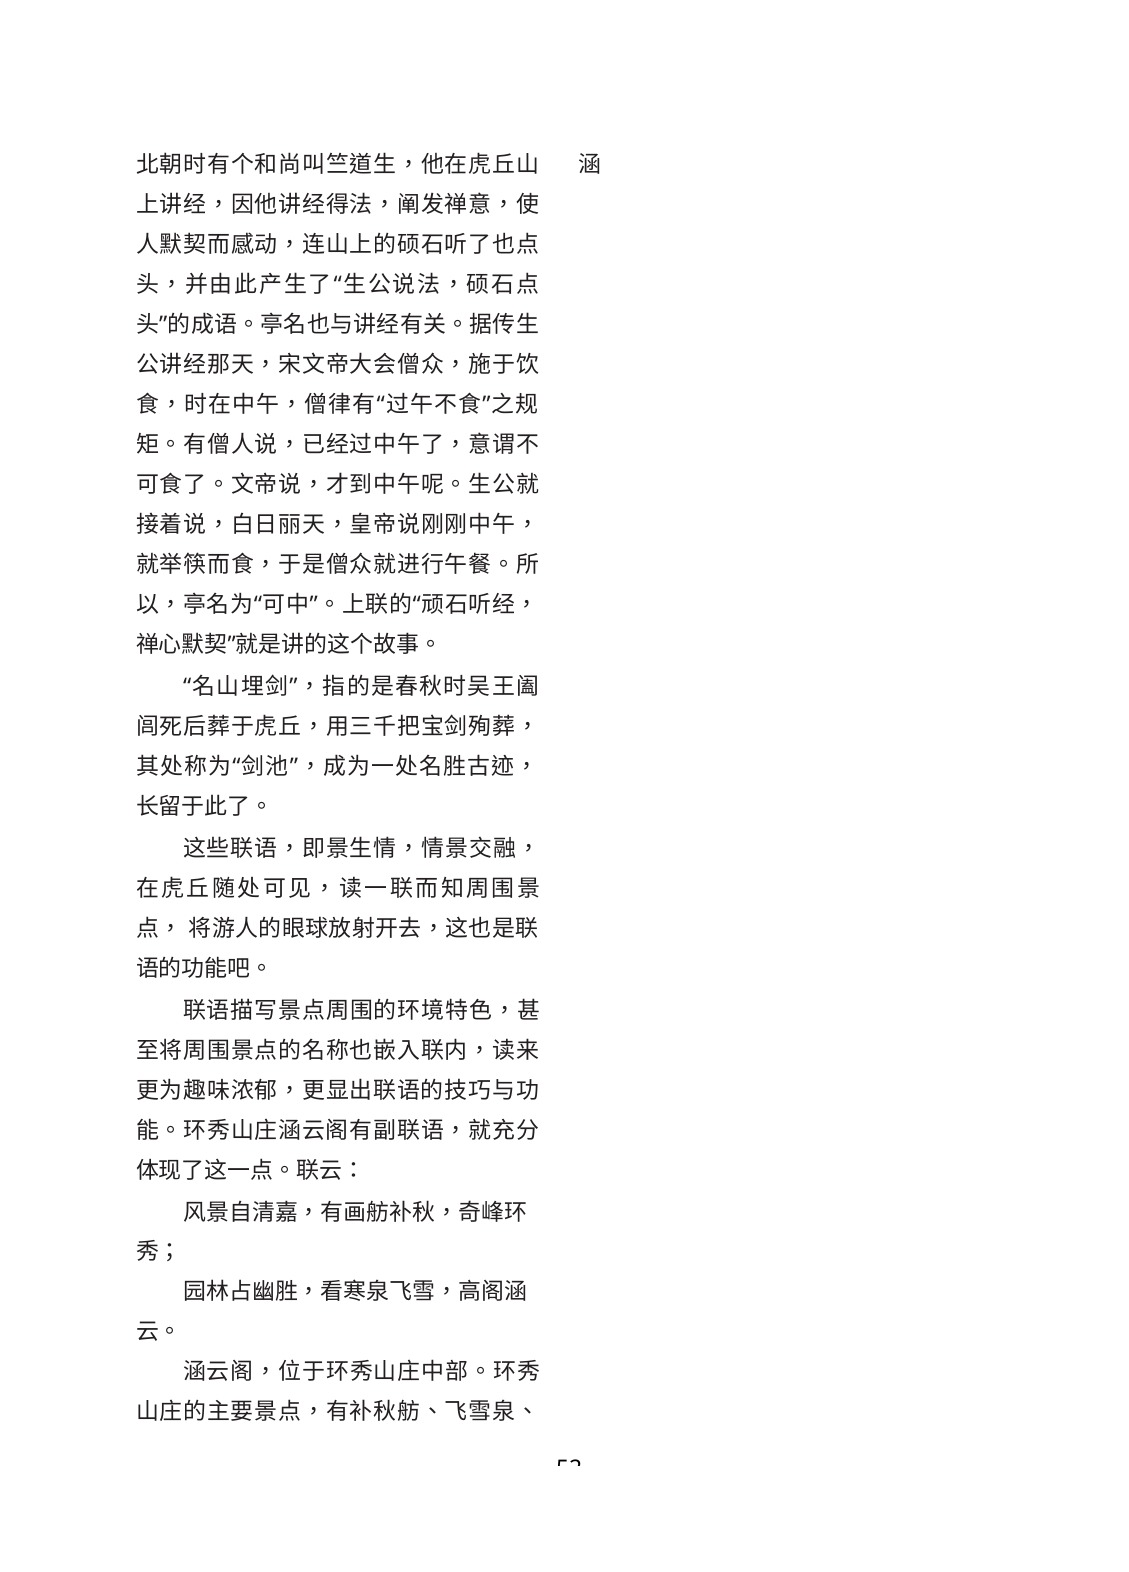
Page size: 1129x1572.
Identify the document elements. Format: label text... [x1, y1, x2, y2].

text 风景自清嘉，有画舫补秋，奇峰环 [183, 1195, 551, 1227]
text 云。 [136, 1315, 551, 1346]
text 这些联语，即景生情，情景交融， 在虎丘随处可见，读一联而知周围景点， 将游人的眼球放射开去，这也是联语的功能吧。 [136, 832, 540, 983]
text 园林占幽胜，看寒泉飞雪，高阁涵 [183, 1275, 551, 1306]
text 涵云阁，位于环秀山庄中部。环秀山庄的主要景点，有补秋舫、飞雪泉、涵 [579, 148, 994, 179]
text 联语描写景点周围的环境特色，甚至将周围景点的名称也嵌入联内，读来更为趣味浓郁，更显出联语的技巧与功能。环秀山庄涵云阁有副联语，就充分体现了这一点。联云： [136, 993, 540, 1185]
text “名山埋剑”，指的是春秋时吴王阖闾死后葬于虎丘，用三千把宝剑殉葬， 其处称为“剑池”，成为一处名胜古迹， 长留于此了。 [136, 670, 540, 821]
text 秀； [136, 1235, 551, 1266]
text 北朝时有个和尚叫竺道生，他在虎丘山上讲经，因他讲经得法，阐发禅意，使人默契而感动，连山上的硕石听了也点头，并由此产生了“生公说法，硕石点头”的成语。亭名也与讲经有关。据传生公讲经那天，宋文帝大会僧众，施于饮食，时在中午，僧律有“过午不食”之规矩。有僧人说，已经过中午了，意谓不可食了。文帝说，才到中午呢。生公就接着说，白日丽天，皇帝说刚刚中午，就举筷而食，于是僧众就进行午餐。所以，亭名为“可中”。上联的“顽石听经，禅心默契”就是讲的这个故事。 [136, 148, 540, 659]
text 涵云阁，位于环秀山庄中部。环秀山庄的主要景点，有补秋舫、飞雪泉、涵 [136, 1354, 540, 1426]
